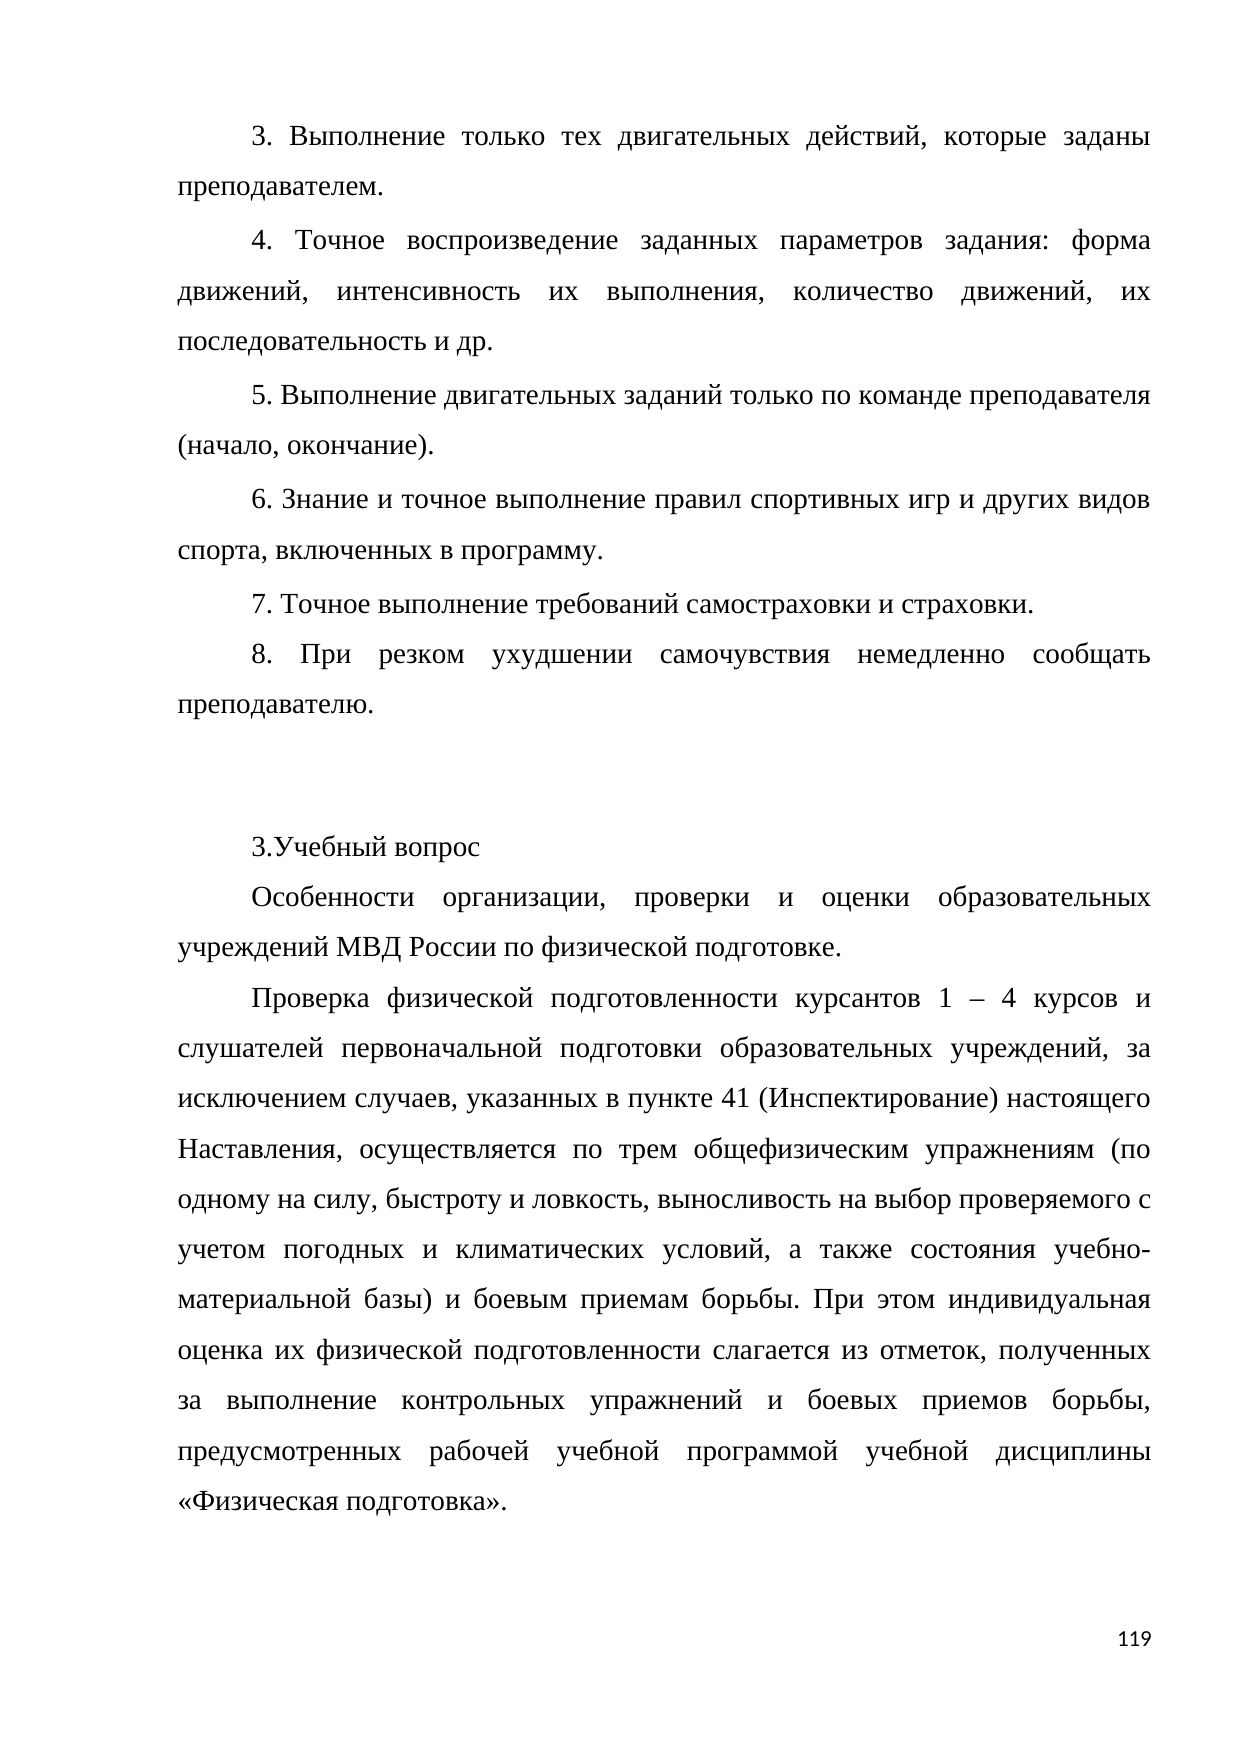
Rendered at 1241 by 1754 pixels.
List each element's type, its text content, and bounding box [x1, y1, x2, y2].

text 8. При резком ухудшении самочувствия немедленно сообщать преподавателю. [177, 636, 1152, 720]
text Проверка физической подготовленности курсантов 1 – 4 курсов и слушателей первоначальной подготовки образовательных учреждений, за исключением случаев, указанных в пункте 41 (Инспектирование) настоящего Наставления, осуществляется по трем общефизическим упражнениям (по одному на силу, быстроту и ловкость, выносливость на выбор проверяемого с учетом погодных и климатических условий, а также состояния учебно-материальной базы) и боевым приемам борьбы. При этом индивидуальная оценка их физической подготовленности слагается из отметок, полученных за выполнение контрольных упражнений и боевых приемов борьбы, предусмотренных рабочей учебной программой учебной дисциплины «Физическая подготовка». [177, 980, 1152, 1516]
text Особенности организации, проверки и оценки образовательных учреждений МВД России по физической подготовке. [177, 879, 1152, 963]
text 5. Выполнение двигательных заданий только по команде преподавателя (начало, окончание). [177, 377, 1152, 461]
text 3.Учебный вопрос [177, 829, 1152, 862]
text 3. Выполнение только тех двигательных действий, которые заданы преподавателем. [177, 118, 1152, 202]
text 6. Знание и точное выполнение правил спортивных игр и других видов спорта, включенных в программу. [177, 482, 1152, 565]
text 4. Точное воспроизведение заданных параметров задания: форма движений, интенсивность их выполнения, количество движений, их последовательность и др. [177, 222, 1152, 357]
text 7. Точное выполнение требований самостраховки и страховки. [177, 586, 1152, 619]
